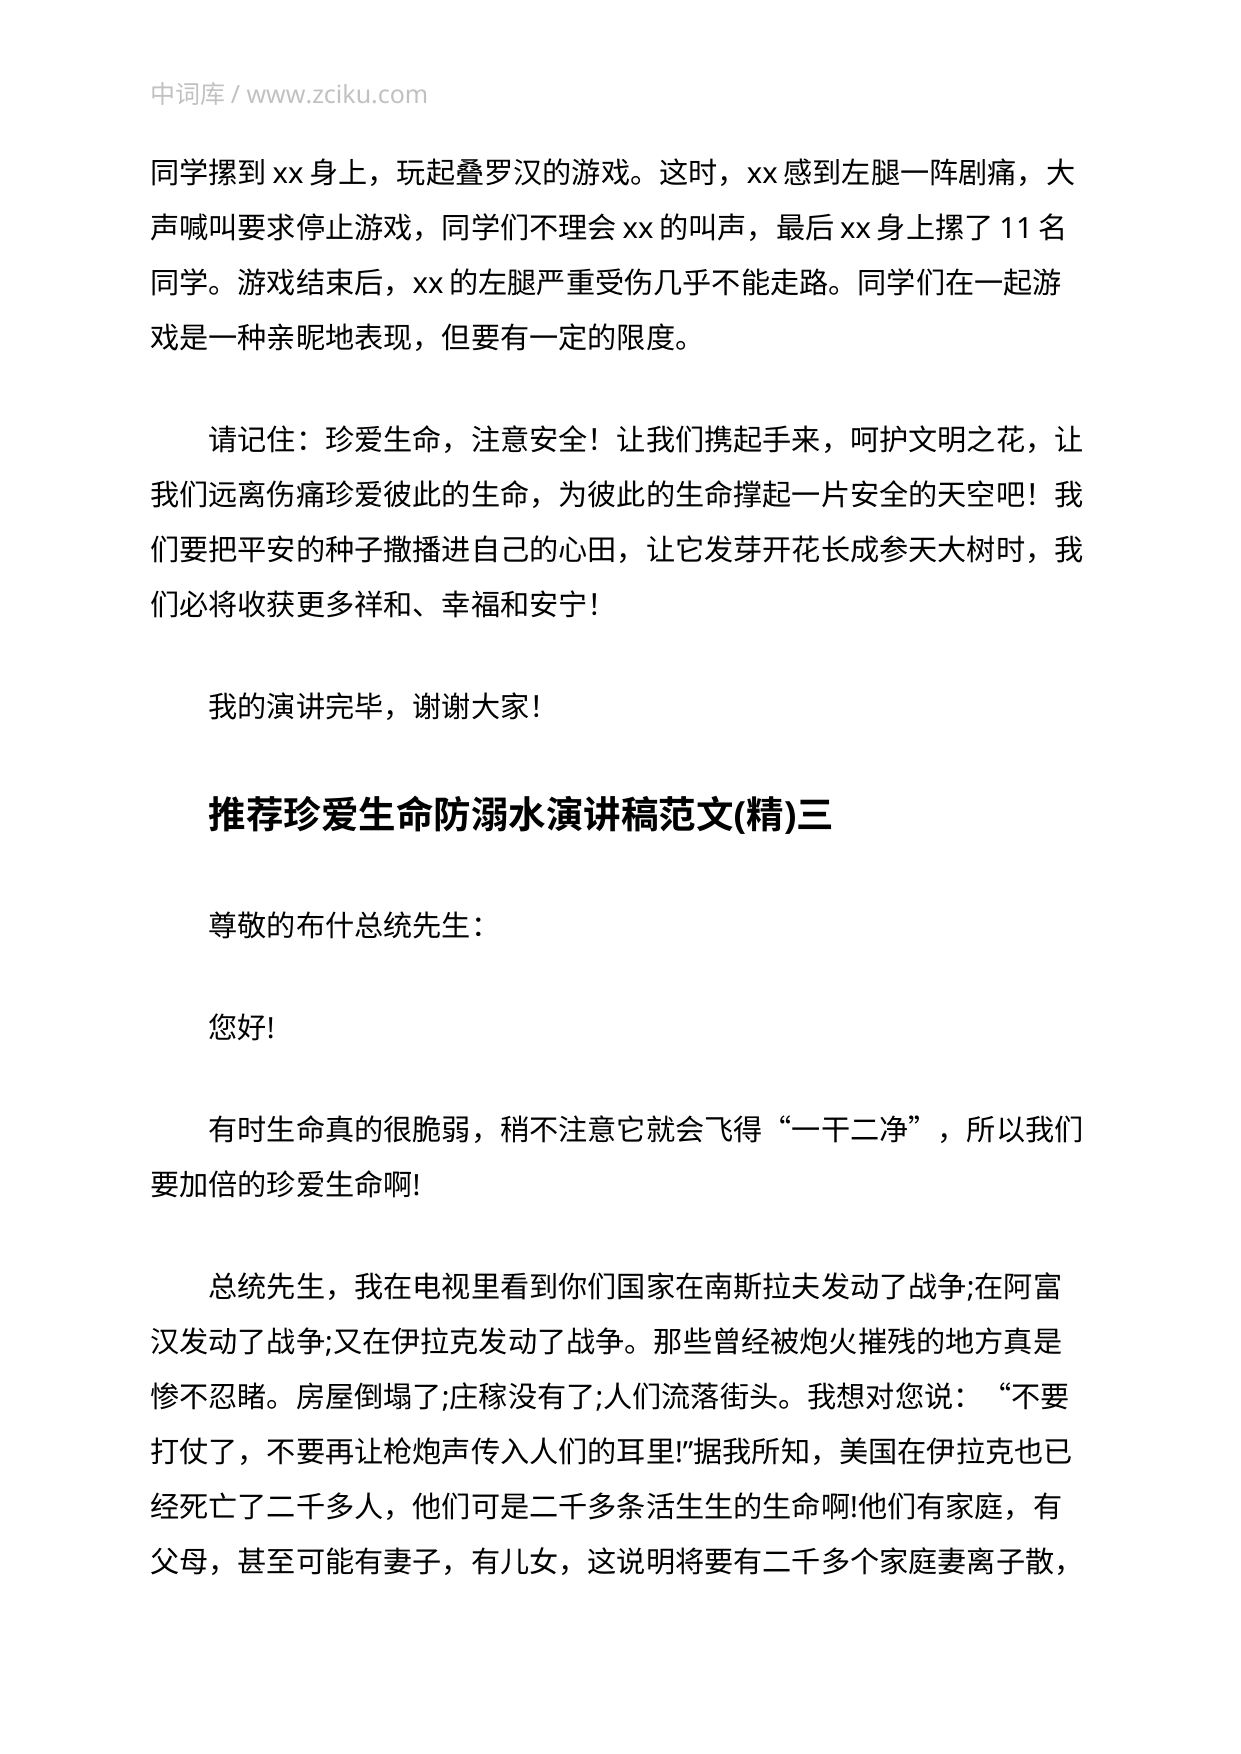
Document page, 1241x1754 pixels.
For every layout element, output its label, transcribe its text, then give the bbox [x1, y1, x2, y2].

text 有时生命真的很脆弱，稍不注意它就会飞得“一干二净”，所以我们要加倍的珍爱生命啊! [150, 1106, 1090, 1204]
text 您好! [150, 1004, 1090, 1047]
text 推荐珍爱生命防溺水演讲稿范文(精)三 [150, 785, 1090, 839]
text 我的演讲完毕，谢谢大家！ [150, 683, 1090, 726]
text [150, 150, 1090, 357]
text 尊敬的布什总统先生： [150, 903, 1090, 945]
text 请记住：珍爱生命，注意安全！让我们携起手来，呵护文明之花，让我们远离伤痛珍爱彼此的生命，为彼此的生命撑起一片安全的天空吧！我们要把平安的种子撒播进自己的心田，让它发芽开花长成参天大树时，我们必将收获更多祥和、幸福和安宁！ [150, 417, 1090, 624]
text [150, 1263, 1090, 1581]
